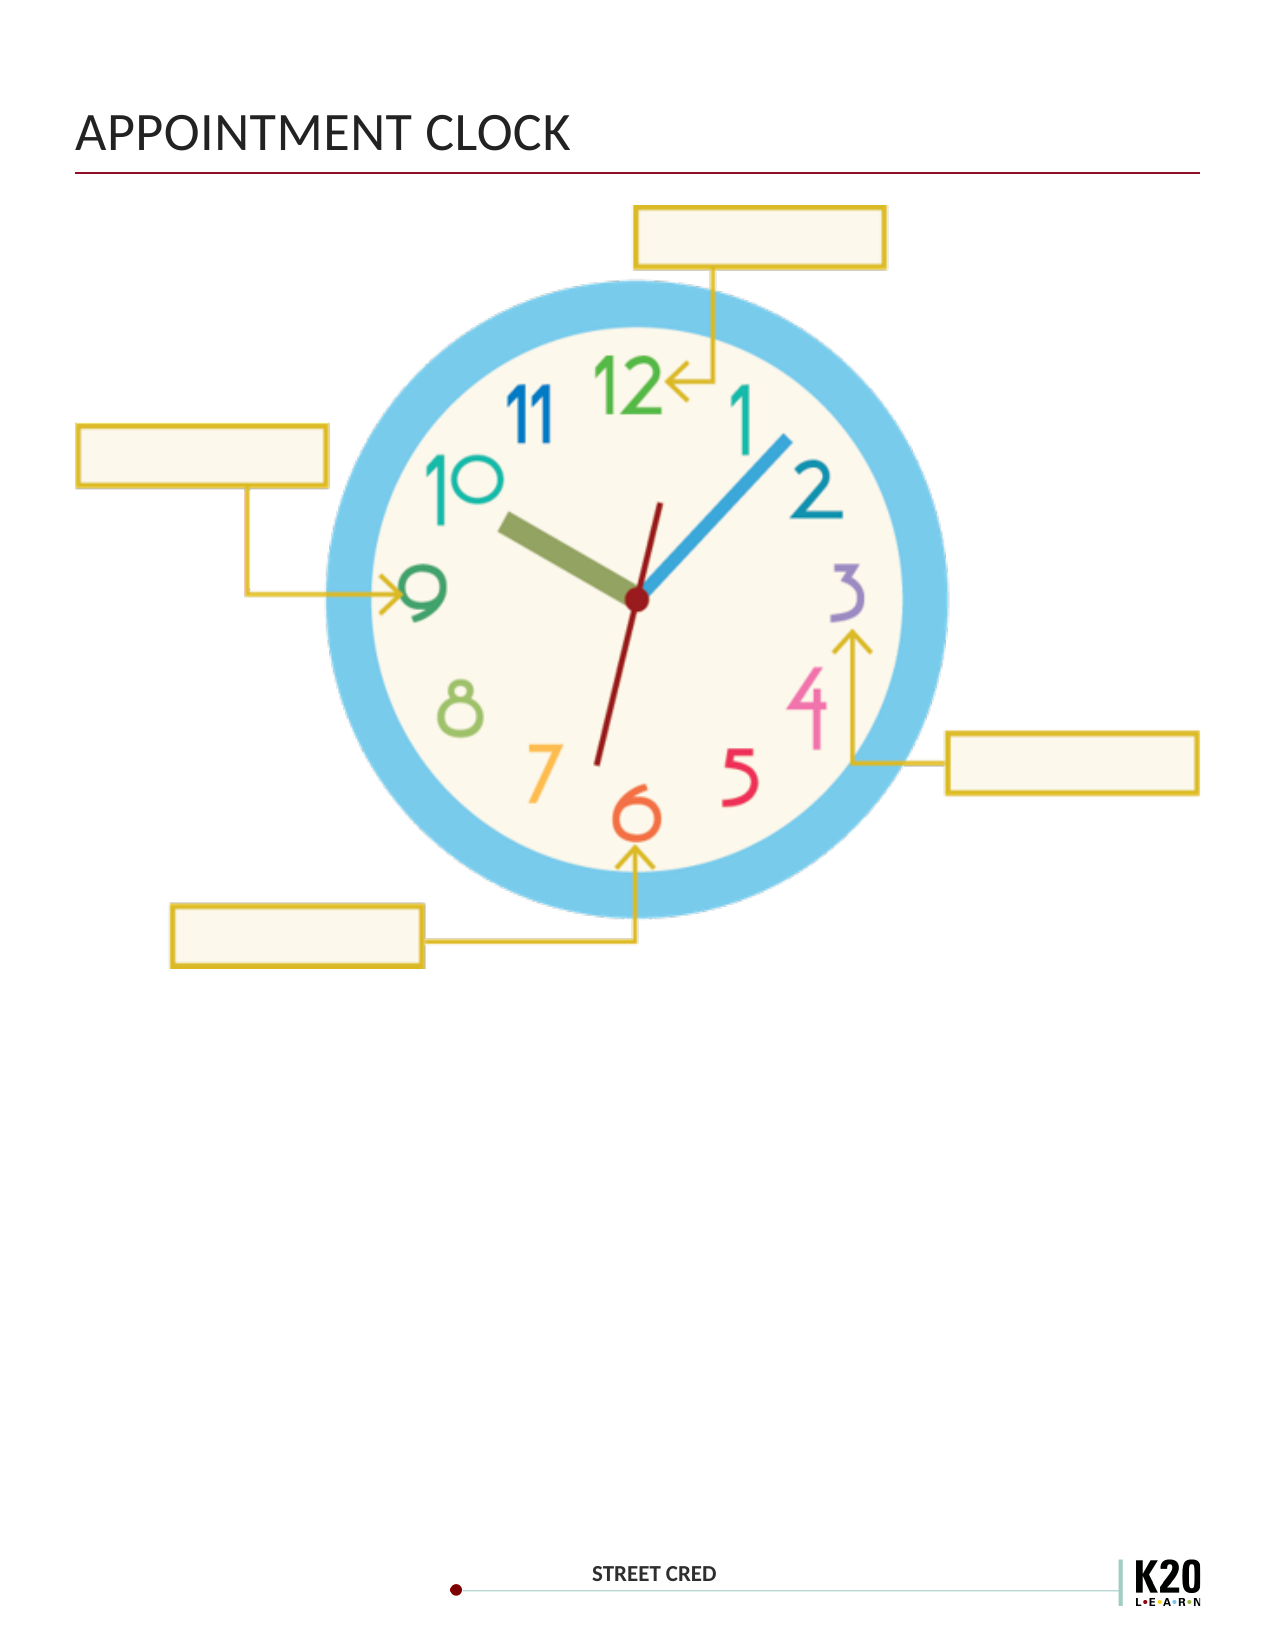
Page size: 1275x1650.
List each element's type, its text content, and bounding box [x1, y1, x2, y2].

title APPOINTMENT CLOCK [75, 98, 1200, 172]
picture [450, 1557, 1200, 1609]
picture [75, 205, 1200, 969]
